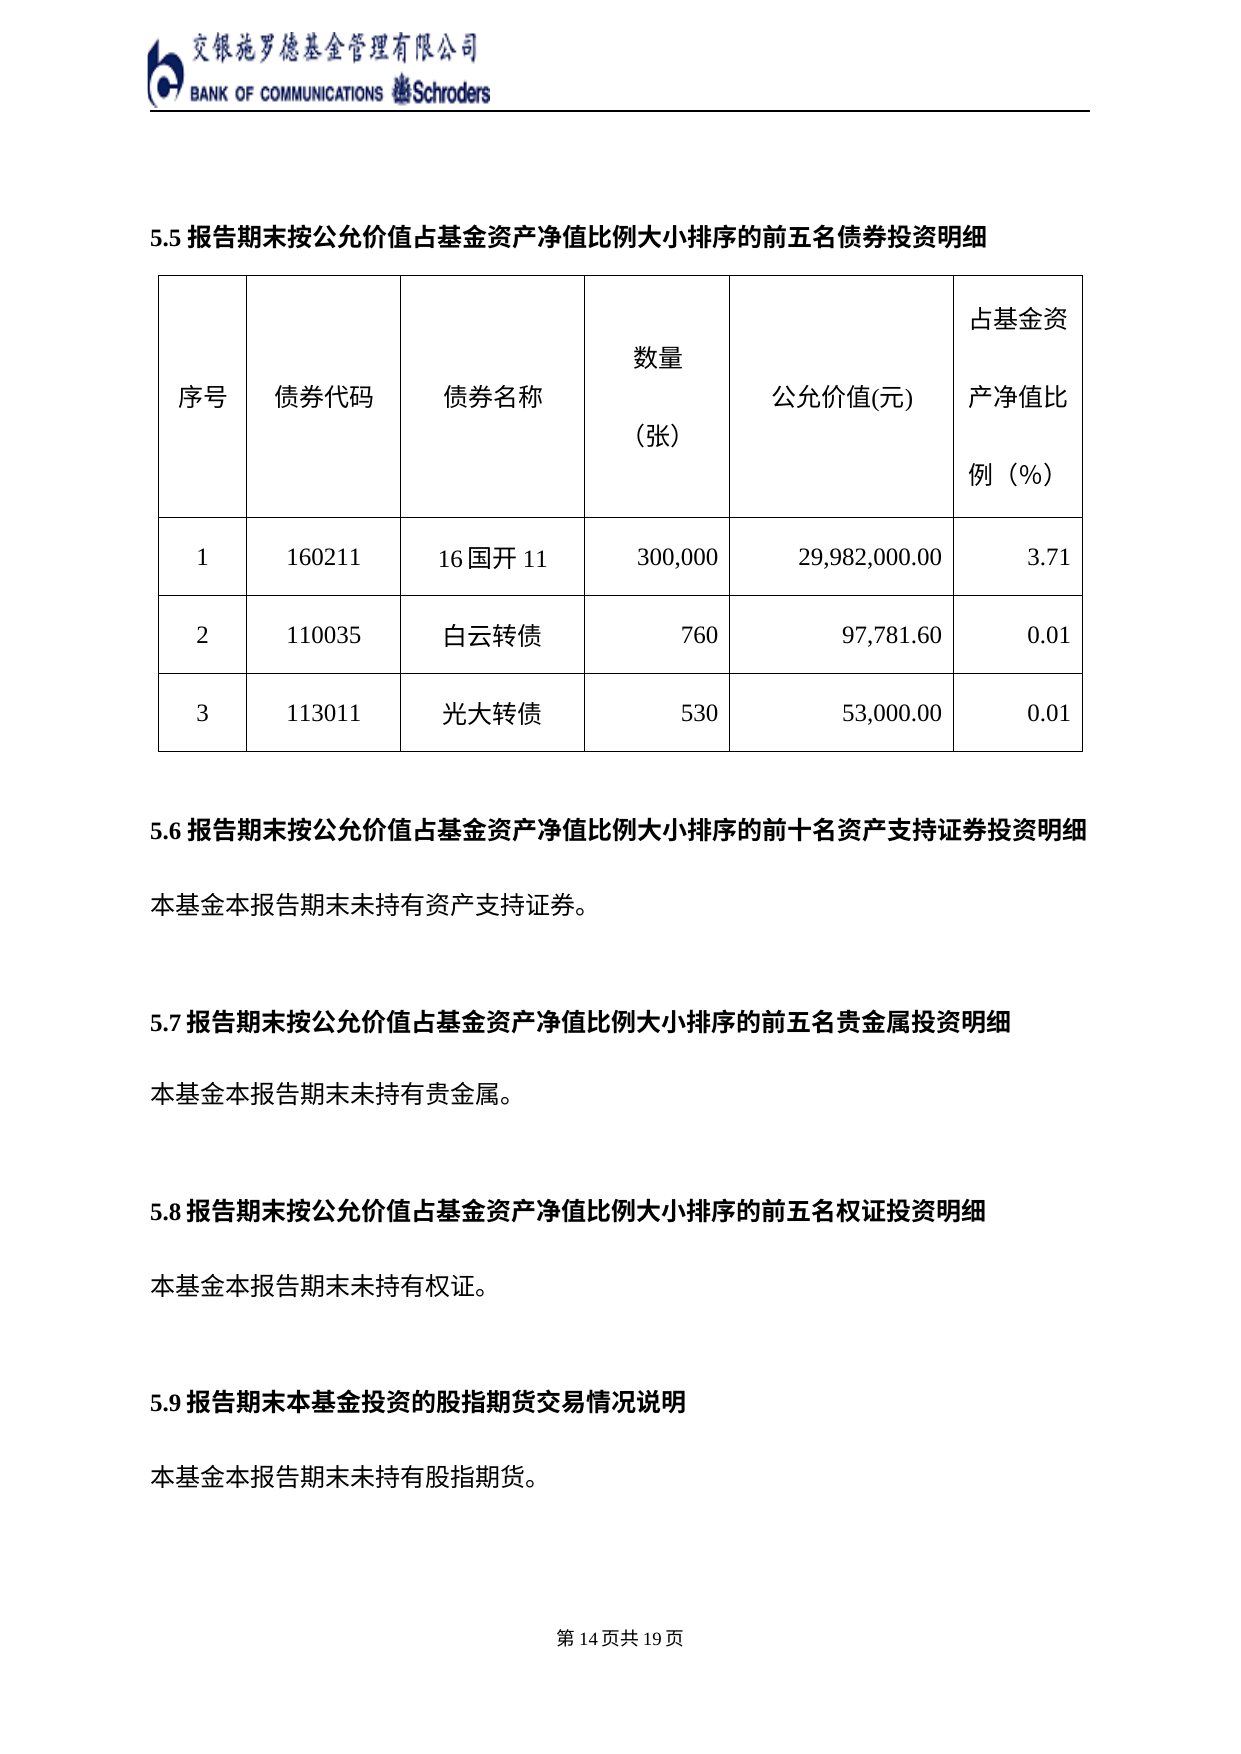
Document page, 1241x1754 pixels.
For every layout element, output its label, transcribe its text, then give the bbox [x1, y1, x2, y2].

table_cell 3 [159, 674, 246, 751]
text 5.8报告期末按公允价值占基金资产净值比例大小排序的前五名权证投资明细 [150, 1177, 1090, 1242]
text 本基金本报告期末未持有资产支持证券。 [150, 871, 1090, 936]
text 5.7报告期末按公允价值占基金资产净值比例大小排序的前五名贵金属投资明细 [150, 988, 1090, 1053]
table_header 债券代码 [247, 276, 400, 517]
text 5.5 报告期末按公允价值占基金资产净值比例大小排序的前五名债券投资明细 [150, 203, 1090, 268]
picture [147, 32, 490, 108]
table_cell 160211 [247, 518, 400, 595]
text 本基金本报告期末未持有股指期货。 [150, 1443, 1090, 1508]
table_header 公允价值(元) [730, 276, 953, 517]
text 本基金本报告期末未持有权证。 [150, 1252, 1090, 1317]
table_cell 光大转债 [401, 674, 584, 751]
table_cell 29,982,000.00 [730, 518, 953, 595]
table_cell 2 [159, 596, 246, 673]
table_cell 0.01 [954, 596, 1082, 673]
table_cell 110035 [247, 596, 400, 673]
table_cell 16国开11 [401, 518, 584, 595]
text 5.6 报告期末按公允价值占基金资产净值比例大小排序的前十名资产支持证券投资明细 [150, 796, 1090, 861]
table_cell 113011 [247, 674, 400, 751]
table_header 数量（张） [585, 276, 729, 517]
table_cell 760 [585, 596, 729, 673]
table_cell 3.71 [954, 518, 1082, 595]
table_cell 0.01 [954, 674, 1082, 751]
table_cell 白云转债 [401, 596, 584, 673]
table_header 债券名称 [401, 276, 584, 517]
table_header 占基金资产净值比例（％） [954, 276, 1082, 517]
table_cell 300,000 [585, 518, 729, 595]
table_cell 97,781.60 [730, 596, 953, 673]
text 本基金本报告期末未持有贵金属。 [150, 1060, 1090, 1125]
table_cell 1 [159, 518, 246, 595]
table_cell 530 [585, 674, 729, 751]
table_header 序号 [159, 276, 246, 517]
text 5.9报告期末本基金投资的股指期货交易情况说明 [150, 1368, 1090, 1433]
table_cell 53,000.00 [730, 674, 953, 751]
